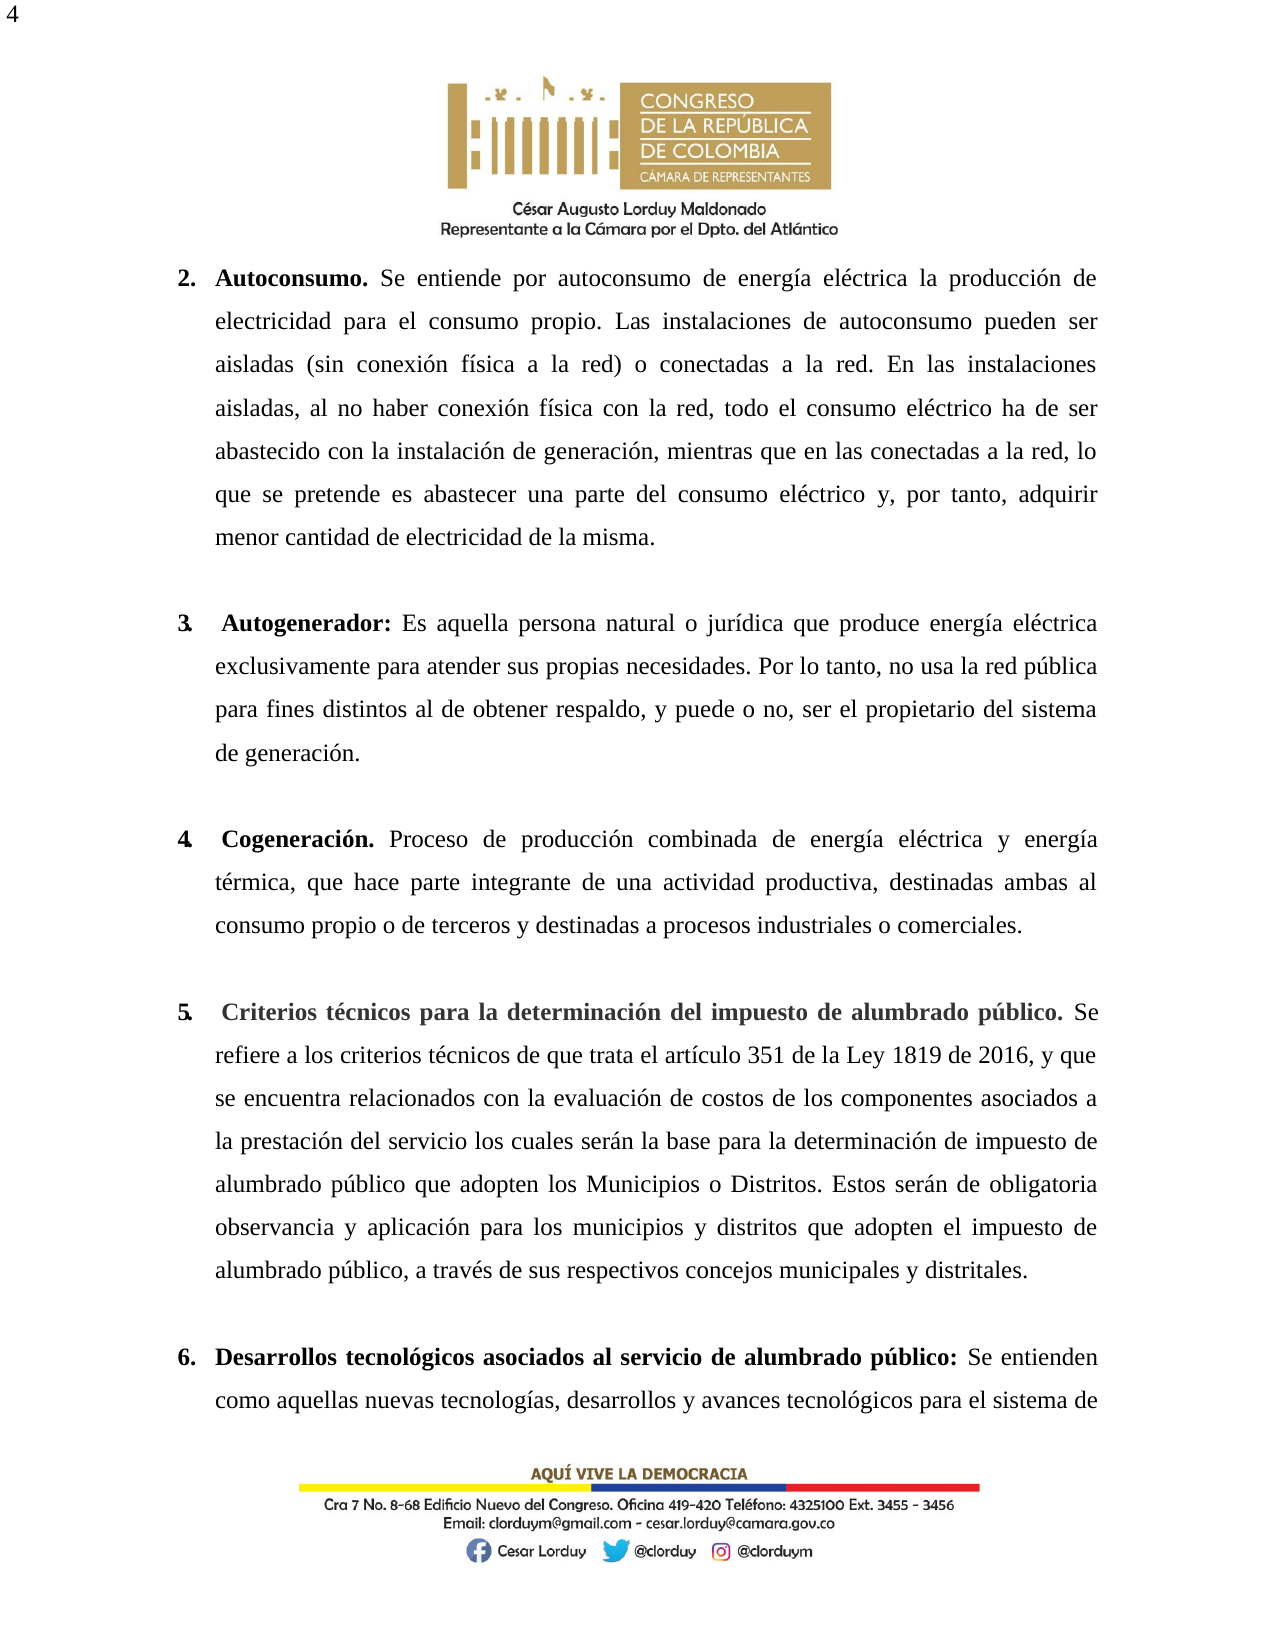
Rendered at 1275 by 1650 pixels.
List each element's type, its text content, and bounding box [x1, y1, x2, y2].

picture [298, 1463, 981, 1563]
list Criterios técnicos para la determinación del impuesto de alumbrado público. Se refiere a los criterios técnicos de que trata el artículo 351 de la Ley 1819 de 2016, y que se encuentra relacionados con la evaluación de costos de los componentes asociados a la prestación del servicio los cuales serán la base para la determinación de impuesto de alumbrado público que adopten los Municipios o Distritos. Estos serán de obligatoria observancia y aplicación para los municipios y distritos que adopten el impuesto de alumbrado público, a través de sus respectivos concejos municipales y distritales. [177, 997, 1098, 1284]
list Autoconsumo. Se entiende por autoconsumo de energía eléctrica la producción de electricidad para el consumo propio. Las instalaciones de autoconsumo pueden ser aisladas (sin conexión física a la red) o conectadas a la red. En las instalaciones aisladas, al no haber conexión física con la red, todo el consumo eléctrico ha de ser abastecido con la instalación de generación, mientras que en las conectadas a la red, lo que se pretende es abastecer una parte del consumo eléctrico y, por tanto, adquirir menor cantidad de electricidad de la misma. [177, 263, 1098, 551]
list Autogenerador: Es aquella persona natural o jurídica que produce energía eléctrica exclusivamente para atender sus propias necesidades. Por lo tanto, no usa la red pública para fines distintos al de obtener respaldo, y puede o no, ser el propietario del sistema de generación. [177, 608, 1098, 766]
picture [437, 73, 839, 240]
list Cogeneración. Proceso de producción combinada de energía eléctrica y energía térmica, que hace parte integrante de una actividad productiva, destinadas ambas al consumo propio o de terceros y destinadas a procesos industriales o comerciales. [177, 824, 1098, 939]
list Desarrollos tecnológicos asociados al servicio de alumbrado público: Se entienden como aquellas nuevas tecnologías, desarrollos y avances tecnológicos para el sistema de [177, 1342, 1098, 1413]
